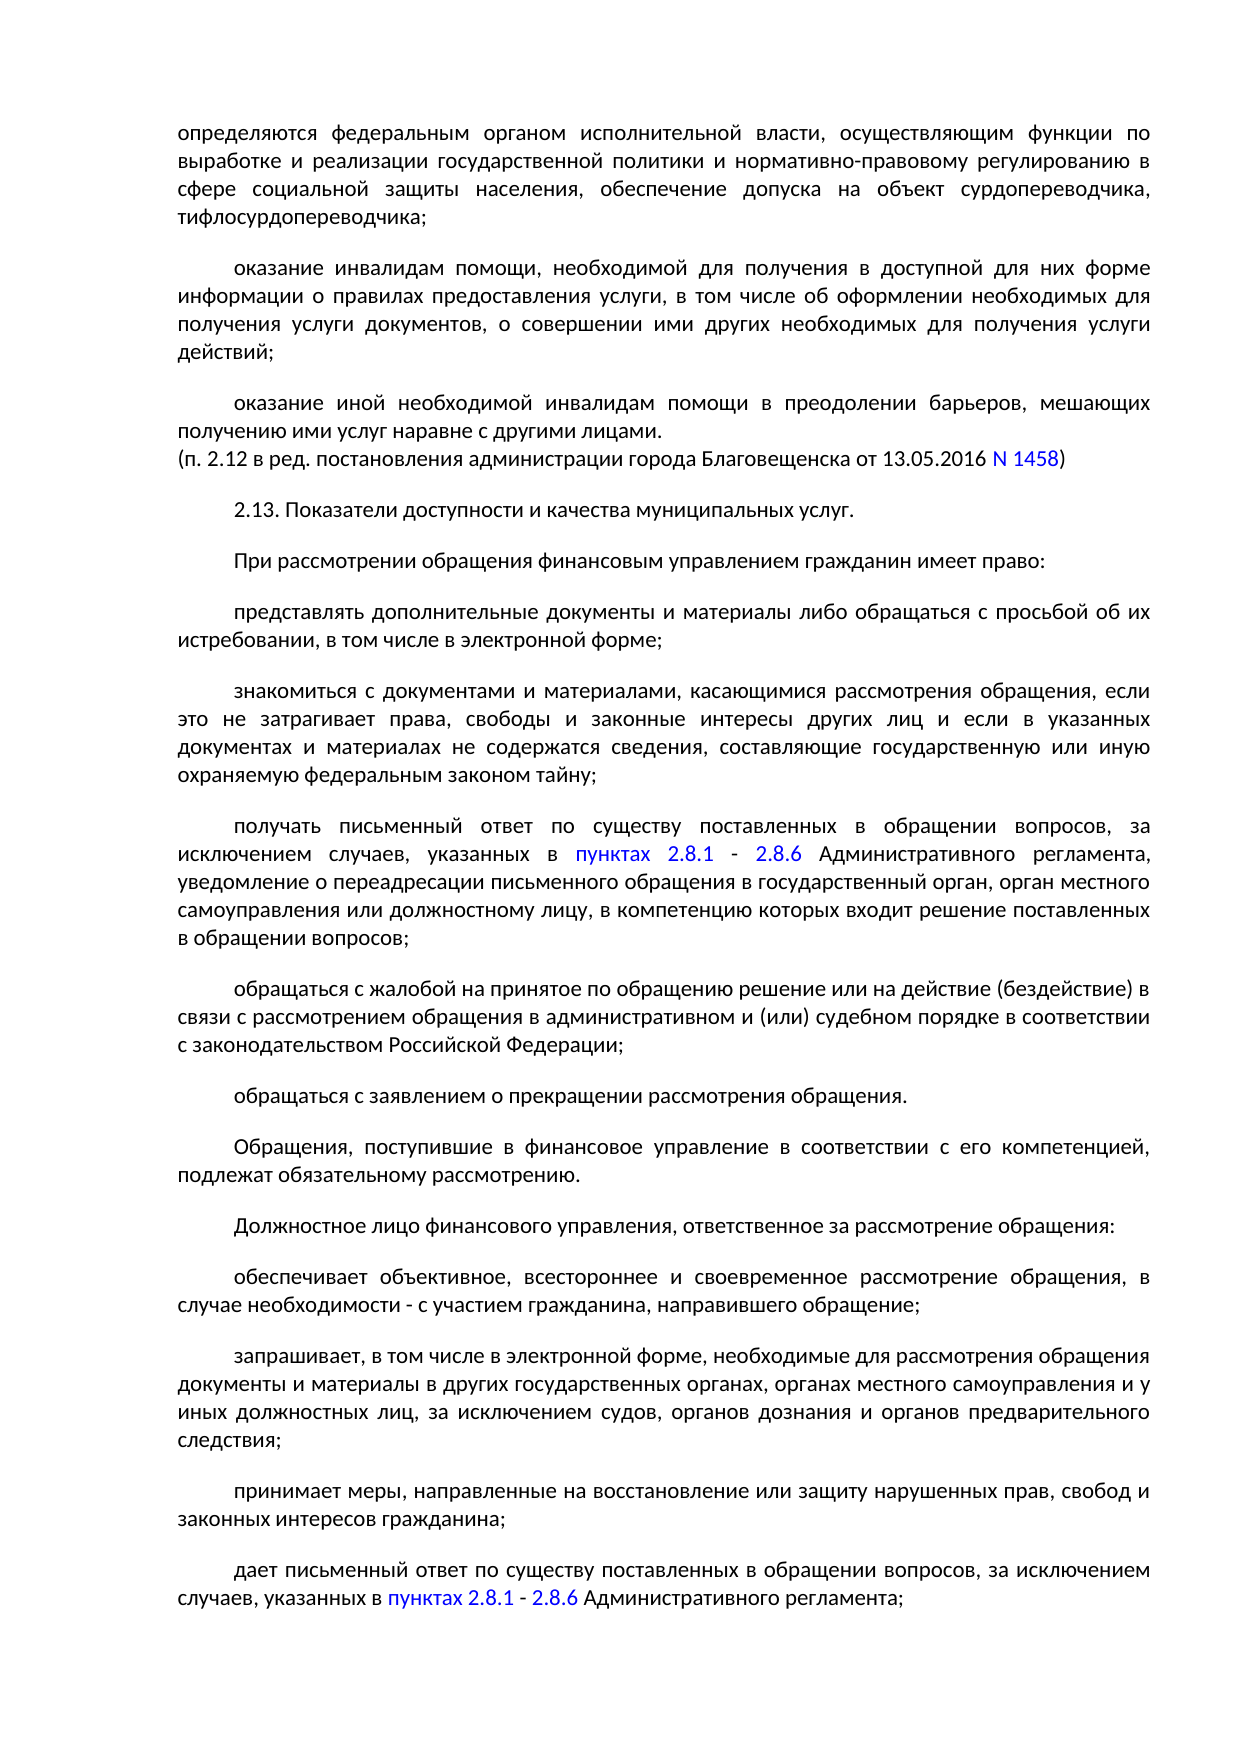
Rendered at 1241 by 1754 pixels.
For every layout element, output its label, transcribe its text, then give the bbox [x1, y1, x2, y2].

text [177, 118, 1152, 230]
text запрашивает, в том числе в электронной форме, необходимые для рассмотрения обращения документы и материалы в других государственных органах, органах местного самоуправления и у иных должностных лиц, за исключением судов, органов дознания и органов предварительного следствия; [177, 1341, 1152, 1453]
text принимает меры, направленные на восстановление или защиту нарушенных прав, свобод и законных интересов гражданина; [177, 1476, 1152, 1532]
text представлять дополнительные документы и материалы либо обращаться с просьбой об их истребовании, в том числе в электронной форме; [177, 597, 1152, 653]
text Должностное лицо финансового управления, ответственное за рассмотрение обращения: [177, 1211, 1152, 1239]
text 2.13. Показатели доступности и качества муниципальных услуг. [177, 495, 1152, 523]
text обращаться с жалобой на принятое по обращению решение или на действие (бездействие) в связи с рассмотрением обращения в административном и (или) судебном порядке в соответствии с законодательством Российской Федерации; [177, 974, 1152, 1058]
text Обращения, поступившие в финансовое управление в соответствии с его компетенцией, подлежат обязательному рассмотрению. [177, 1132, 1152, 1188]
text оказание иной необходимой инвалидам помощи в преодолении барьеров, мешающих получению ими услуг наравне с другими лицами. [177, 388, 1152, 444]
text дает письменный ответ по существу поставленных в обращении вопросов, за исключением случаев, указанных в пунктах 2.8.1 - 2.8.6 Административного регламента; [177, 1555, 1152, 1611]
text оказание инвалидам помощи, необходимой для получения в доступной для них форме информации о правилах предоставления услуги, в том числе об оформлении необходимых для получения услуги документов, о совершении ими других необходимых для получения услуги действий; [177, 253, 1152, 365]
text обращаться с заявлением о прекращении рассмотрения обращения. [177, 1081, 1152, 1109]
text (п. 2.12 в ред. постановления администрации города Благовещенска от 13.05.2016 N 1458) [177, 444, 1152, 472]
text При рассмотрении обращения финансовым управлением гражданин имеет право: [177, 546, 1152, 574]
text получать письменный ответ по существу поставленных в обращении вопросов, за исключением случаев, указанных в пунктах 2.8.1 - 2.8.6 Административного регламента, уведомление о переадресации письменного обращения в государственный орган, орган местного самоуправления или должностному лицу, в компетенцию которых входит решение поставленных в обращении вопросов; [177, 811, 1152, 951]
text обеспечивает объективное, всестороннее и своевременное рассмотрение обращения, в случае необходимости - с участием гражданина, направившего обращение; [177, 1262, 1152, 1318]
text знакомиться с документами и материалами, касающимися рассмотрения обращения, если это не затрагивает права, свободы и законные интересы других лиц и если в указанных документах и материалах не содержатся сведения, составляющие государственную или иную охраняемую федеральным законом тайну; [177, 676, 1152, 788]
